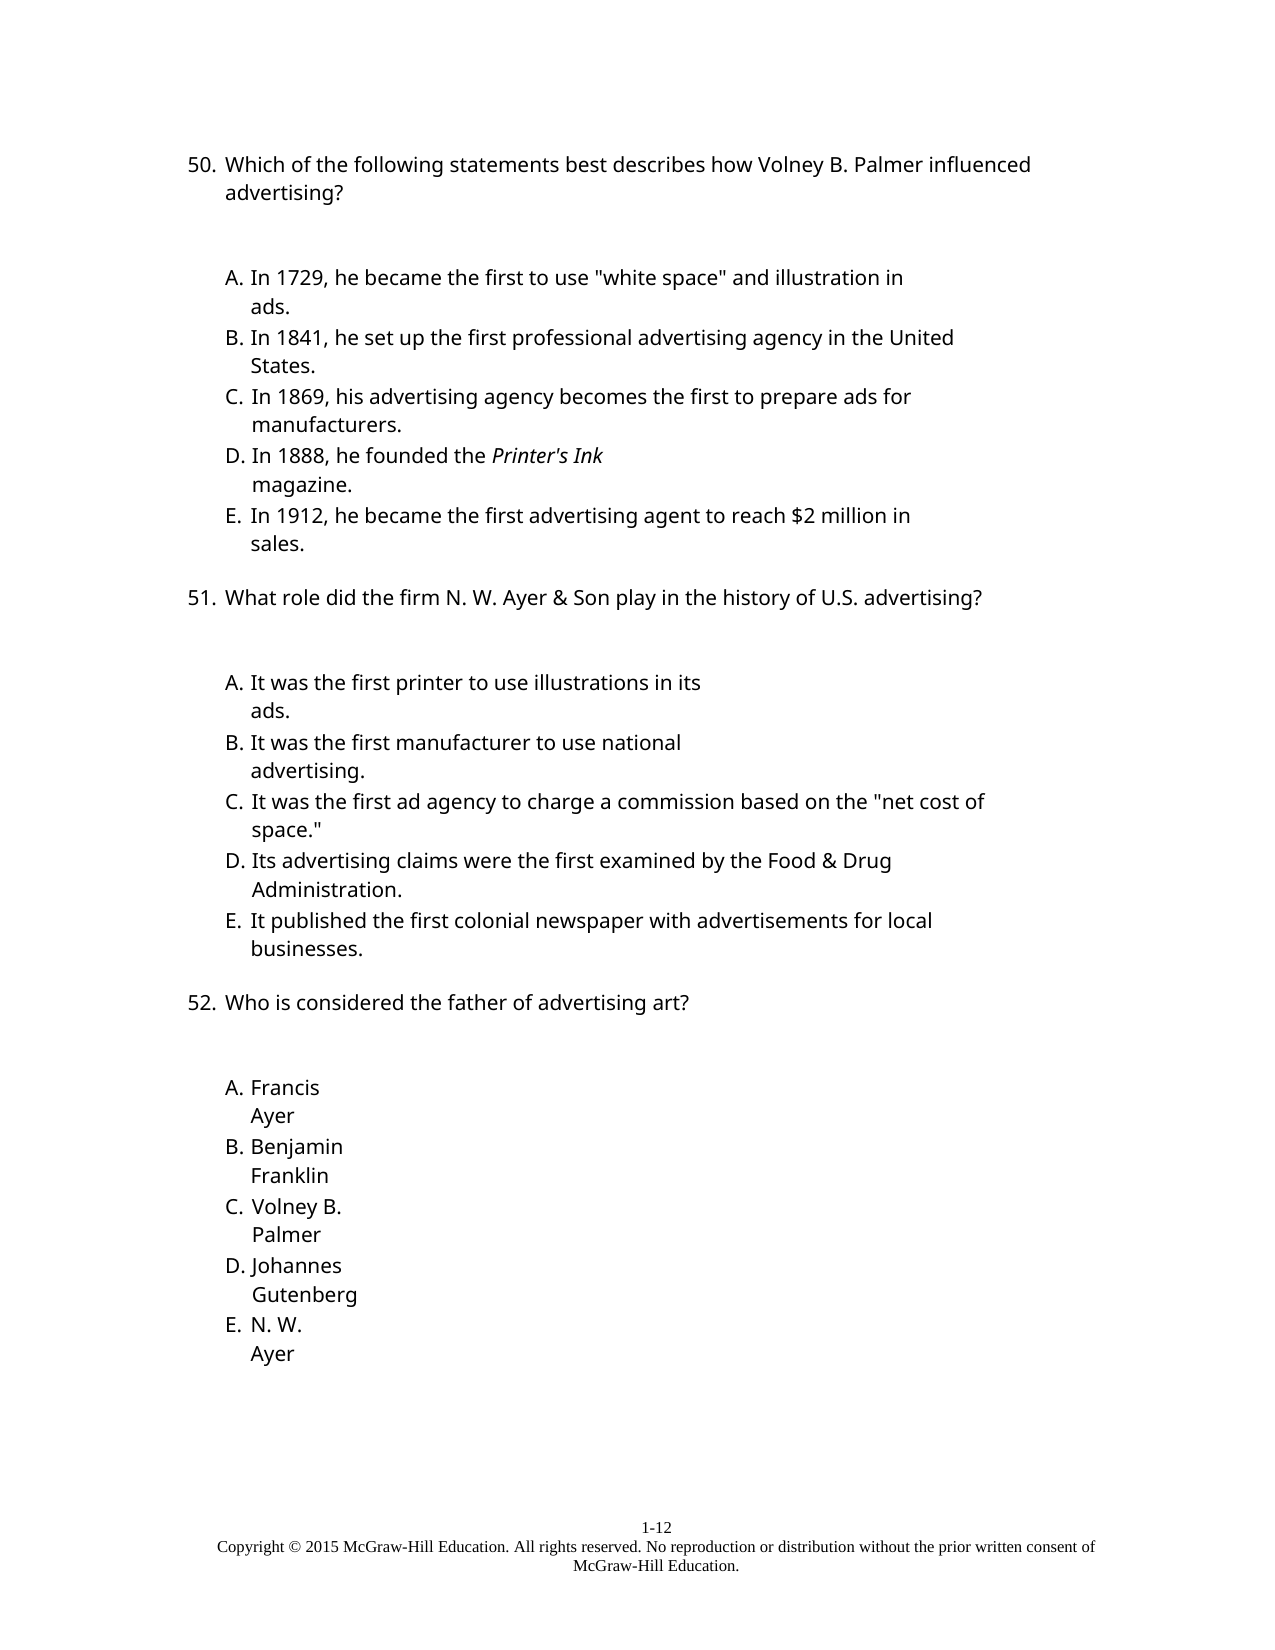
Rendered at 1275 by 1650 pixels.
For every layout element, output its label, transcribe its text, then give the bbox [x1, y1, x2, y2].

table_header 51. [188, 583, 225, 963]
table_header What role did the firm N. W. Ayer & Son play in the history of U.S. advertising? [225, 583, 1125, 963]
table_header Who is considered the father of advertising art? [225, 988, 1125, 1368]
table_header 50. [188, 150, 225, 558]
table_header Which of the following statements best describes how Volney B. Palmer influenced advertising? [225, 150, 1125, 558]
table_header 52. [188, 988, 225, 1368]
